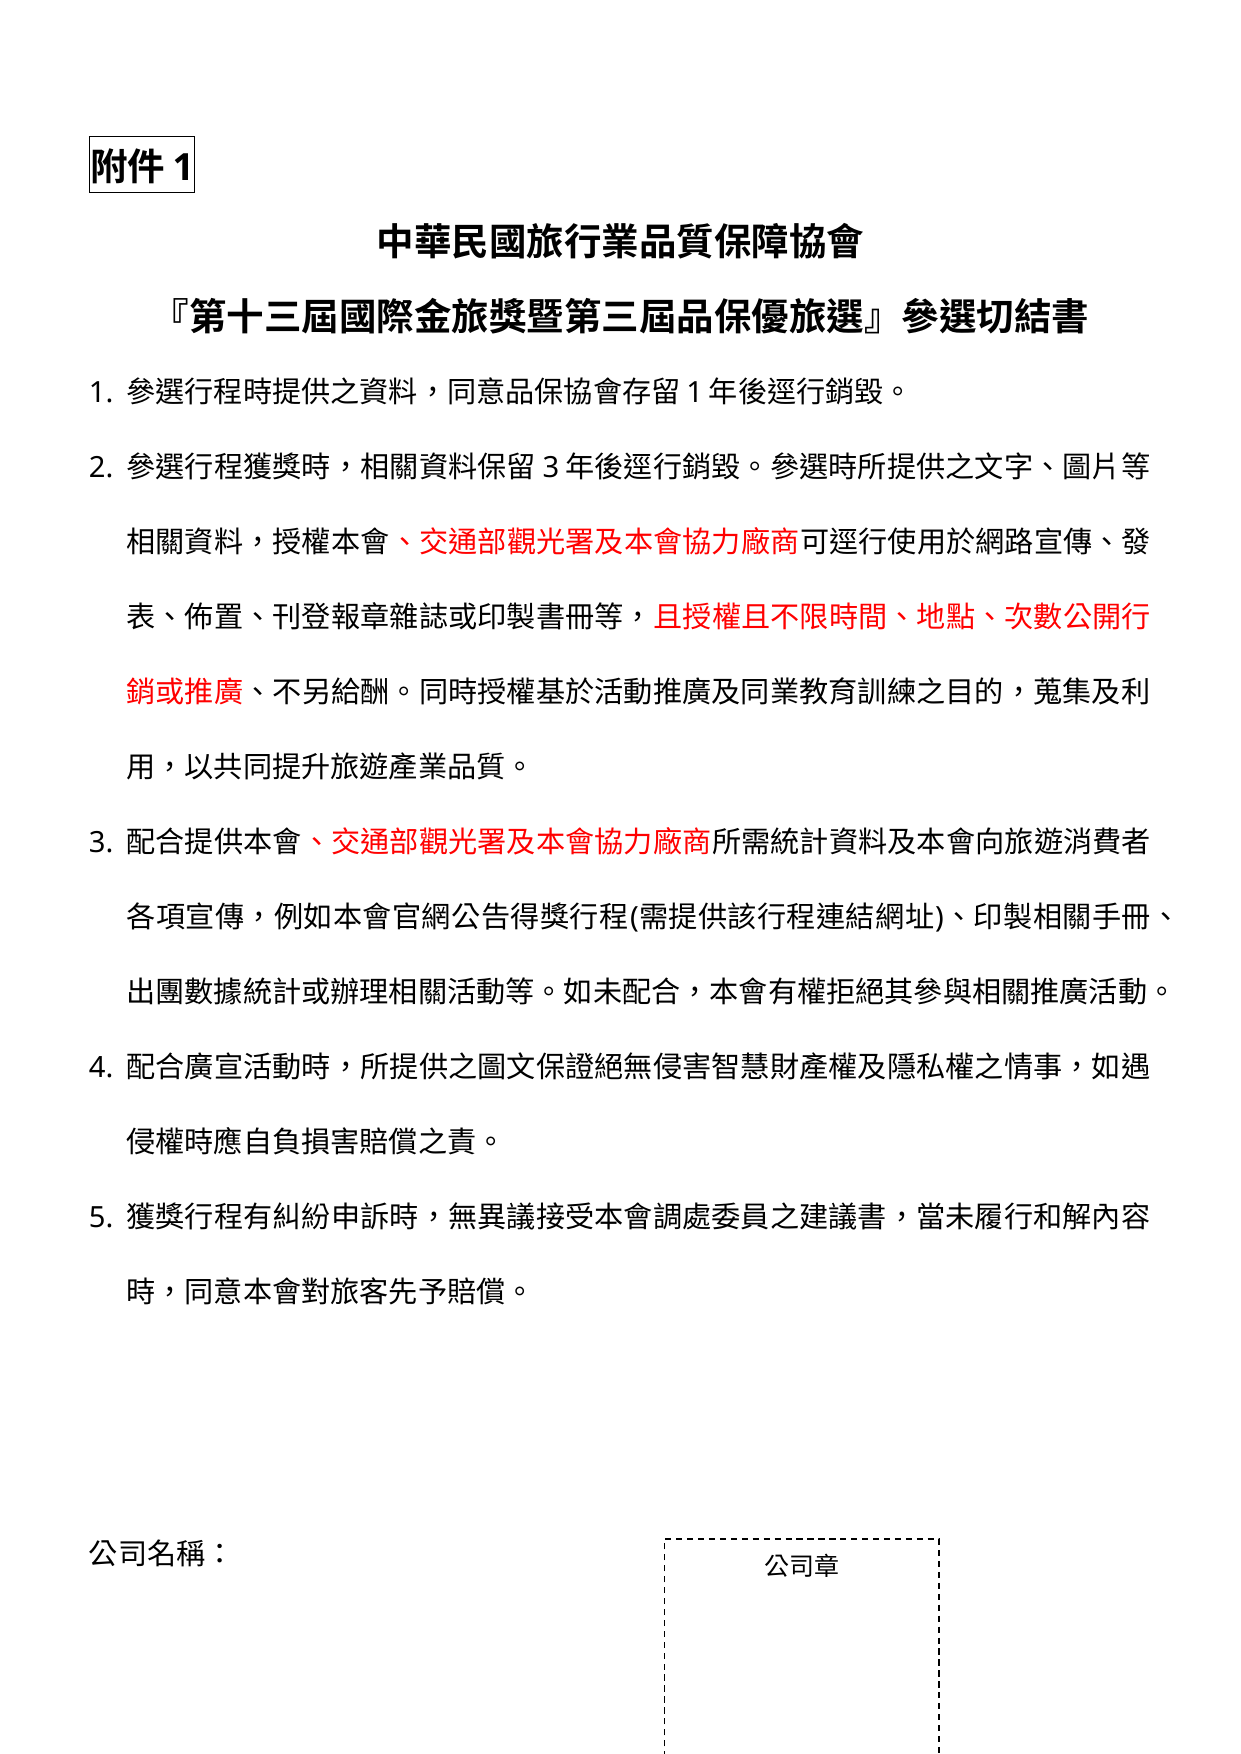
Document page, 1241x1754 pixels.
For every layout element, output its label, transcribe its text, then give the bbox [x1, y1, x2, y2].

text 『第十三屆國際金旅獎暨第三屆品保優旅選』參選切結書 [89, 277, 1152, 352]
list 參選行程時提供之資料，同意品保協會存留1年後逕行銷毀。 [89, 352, 1152, 427]
list 配合提供本會、交通部觀光署及本會協力廠商所需統計資料及本會向旅遊消費者各項宣傳，例如本會官網公告得獎行程(需提供該行程連結網址)、印製相關手冊、出團數據統計或辦理相關活動等。如未配合，本會有權拒絕其參與相關推廣活動。 [89, 802, 1152, 1027]
list 參選行程獲獎時，相關資料保留3年後逕行銷毀。參選時所提供之文字、圖片等相關資料，授權本會、交通部觀光署及本會協力廠商可逕行使用於網路宣傳、發表、佈置、刊登報章雜誌或印製書冊等，且授權且不限時間、地點、次數公開行銷或推廣、不另給酬。同時授權基於活動推廣及同業教育訓練之目的，蒐集及利用，以共同提升旅遊產業品質。 [89, 427, 1152, 802]
text 附件1 [89, 127, 1152, 202]
text 公司名稱： [89, 1514, 1152, 1589]
text 中華民國旅行業品質保障協會 [89, 202, 1152, 277]
list 配合廣宣活動時，所提供之圖文保證絕無侵害智慧財產權及隱私權之情事，如遇侵權時應自負損害賠償之責。 [89, 1027, 1152, 1177]
list 獲獎行程有糾紛申訴時，無異議接受本會調處委員之建議書，當未履行和解內容時，同意本會對旅客先予賠償。 [89, 1177, 1152, 1327]
